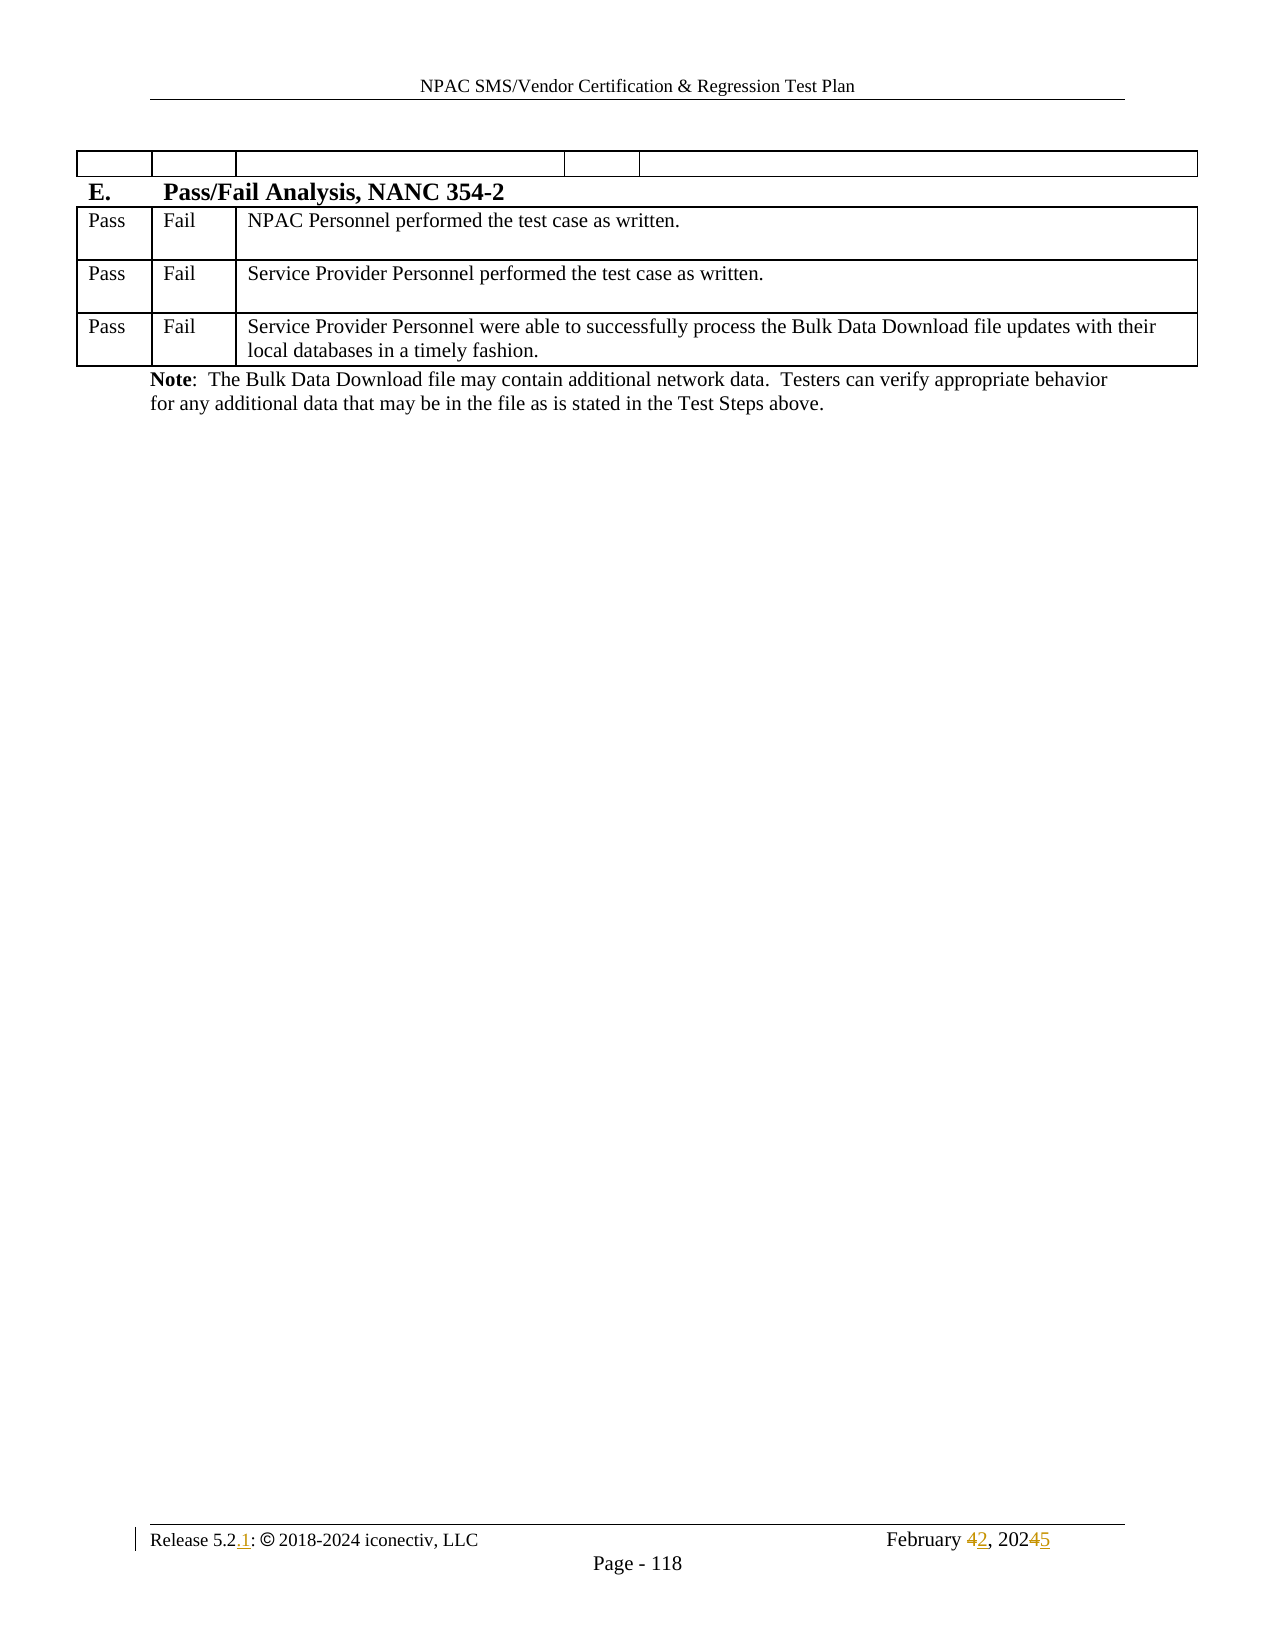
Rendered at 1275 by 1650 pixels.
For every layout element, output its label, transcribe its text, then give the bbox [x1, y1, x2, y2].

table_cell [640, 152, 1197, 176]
text Note: The Bulk Data Download file may contain additional network data. Testers can verify appropriate behavior for any additional data that may be in the file as is stated in the Test Steps above. [150, 367, 1125, 415]
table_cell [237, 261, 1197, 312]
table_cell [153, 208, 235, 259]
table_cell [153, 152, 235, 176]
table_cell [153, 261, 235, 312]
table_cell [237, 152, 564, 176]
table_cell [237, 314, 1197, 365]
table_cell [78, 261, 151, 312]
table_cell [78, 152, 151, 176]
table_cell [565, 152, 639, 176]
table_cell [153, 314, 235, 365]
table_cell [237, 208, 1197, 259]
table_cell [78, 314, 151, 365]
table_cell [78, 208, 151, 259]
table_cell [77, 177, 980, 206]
